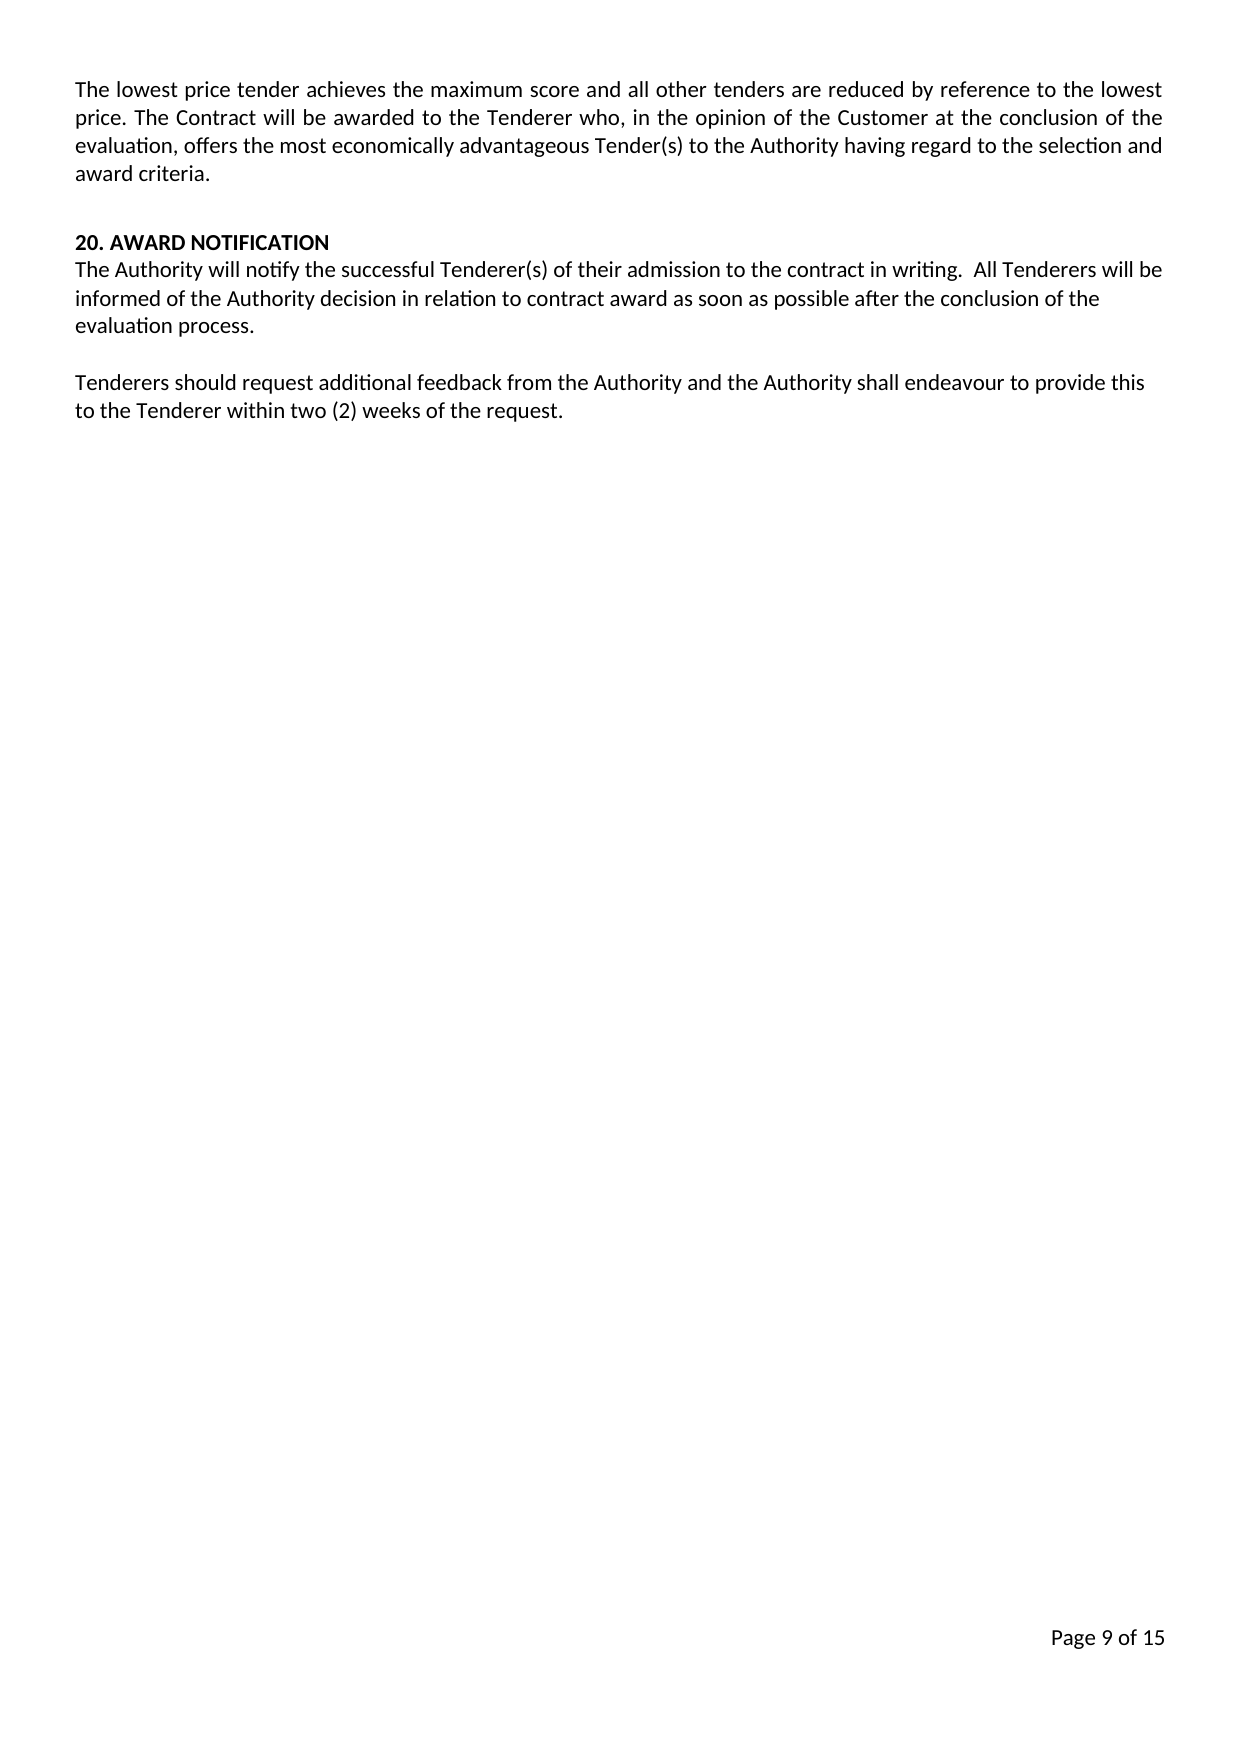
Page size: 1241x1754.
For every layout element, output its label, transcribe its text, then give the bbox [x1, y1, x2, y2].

text AWARD NOTIFICATION [75, 228, 1165, 256]
text Tenderers should request additional feedback from the Authority and the Authority shall endeavour to provide this to the Tenderer within two (2) weeks of the request. [75, 368, 1165, 424]
text The lowest price tender achieves the maximum score and all other tenders are reduced by reference to the lowest price. The Contract will be awarded to the Tenderer who, in the opinion of the Customer at the conclusion of the evaluation, offers the most economically advantageous Tender(s) to the Authority having regard to the selection and award criteria. [75, 75, 1165, 187]
text The Authority will notify the successful Tenderer(s) of their admission to the contract in writing. All Tenderers will be informed of the Authority decision in relation to contract award as soon as possible after the conclusion of the evaluation process. [75, 256, 1165, 340]
